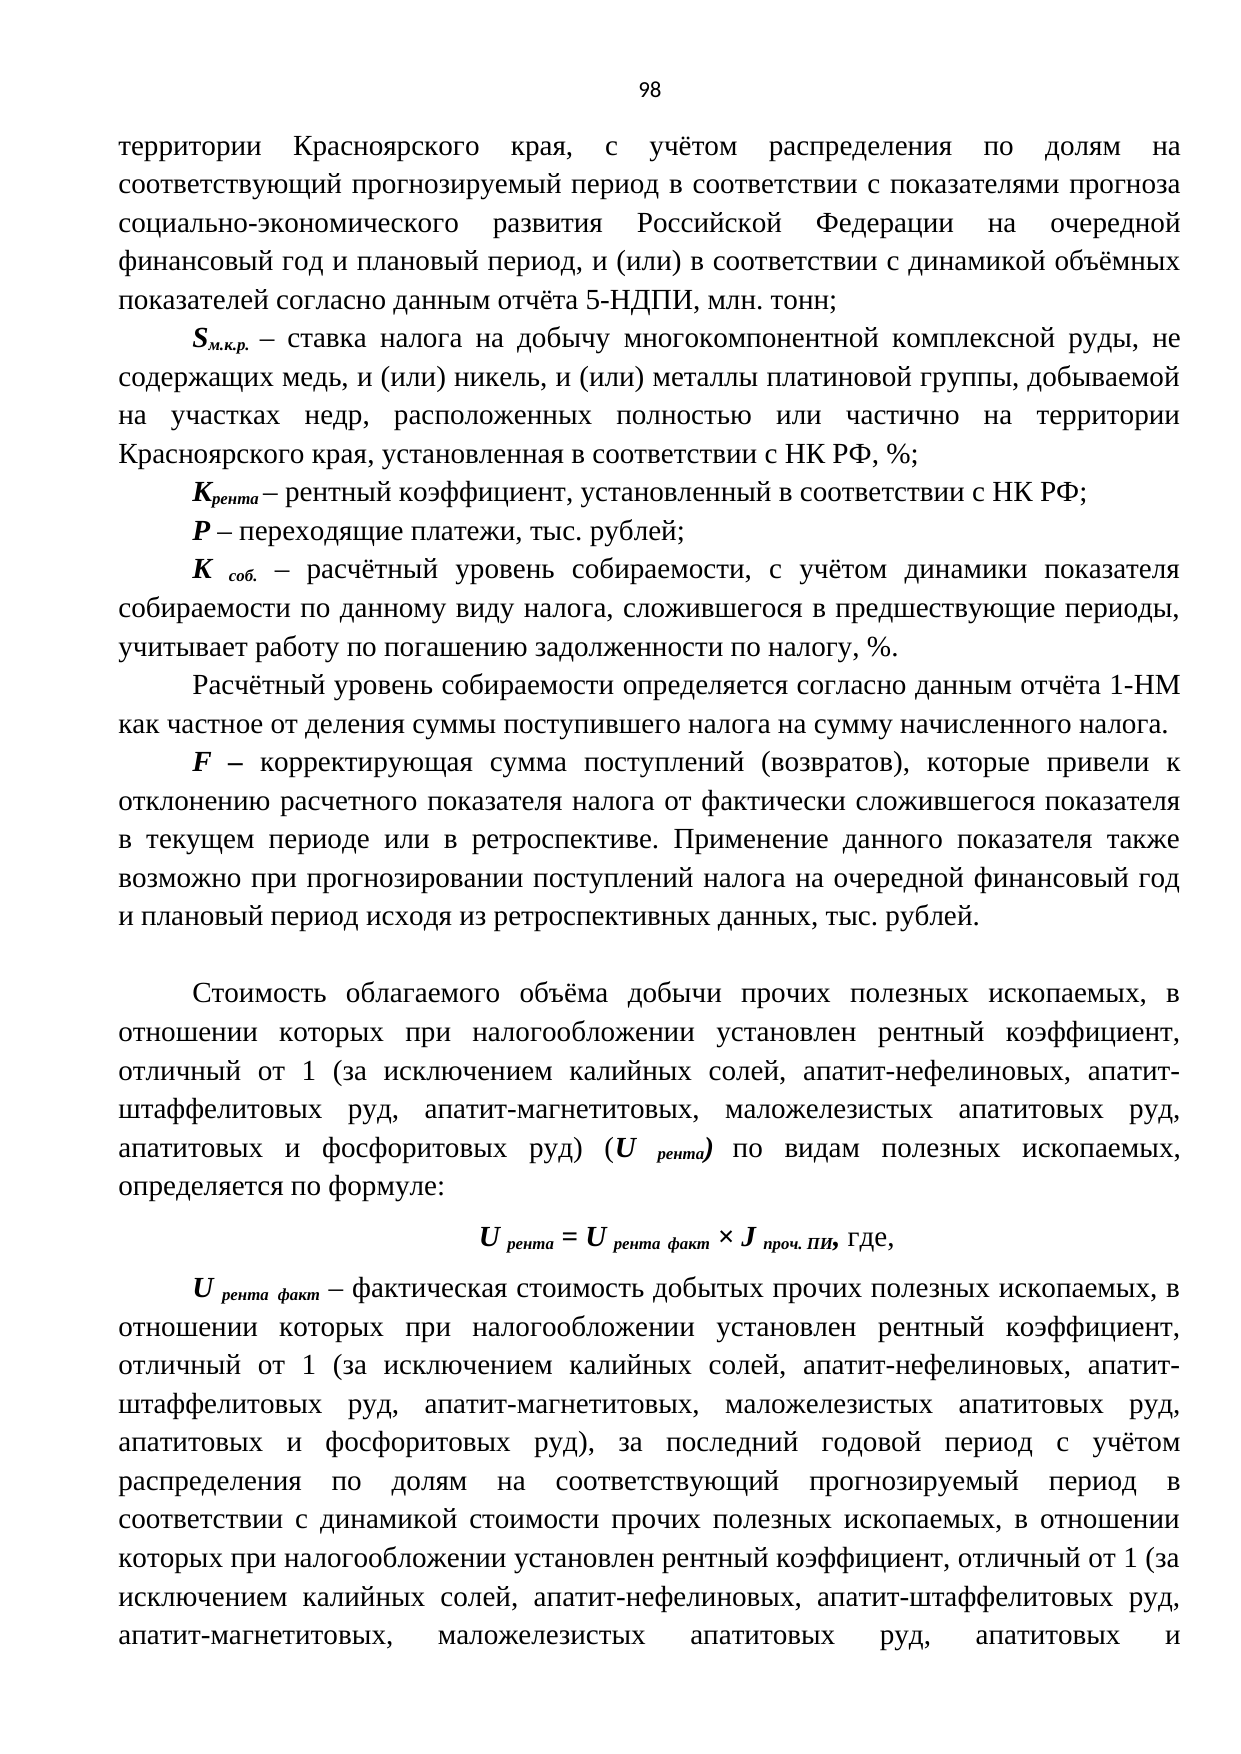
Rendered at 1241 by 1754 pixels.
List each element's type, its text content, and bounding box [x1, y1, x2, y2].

text Стоимость облагаемого объёма добычи прочих полезных ископаемых, в отношении которых при налогообложении установлен рентный коэффициент, отличный от 1 (за исключением калийных солей, апатит-нефелиновых, апатит-штаффелитовых руд, апатит-магнетитовых, маложелезистых апатитовых руд, апатитовых и фосфоритовых руд) (U рента) по видам полезных ископаемых, определяется по формуле: [118, 976, 1181, 1202]
text Крента – рентный коэффициент, установленный в соответствии с НК РФ; [118, 474, 1181, 508]
text P – переходящие платежи, тыс. рублей; [118, 513, 1181, 547]
text Sм.к.р. – ставка налога на добычу многокомпонентной комплексной руды, не содержащих медь, и (или) никель, и (или) металлы платиновой группы, добываемой на участках недр, расположенных полностью или частично на территории Красноярского края, установленная в соответствии с НК РФ, %; [118, 320, 1181, 469]
text K соб. – расчётный уровень собираемости, с учётом динамики показателя собираемости по данному виду налога, сложившегося в предшествующие периоды, учитывает работу по погашению задолженности по налогу, %. [118, 552, 1181, 662]
text F – корректирующая сумма поступлений (возвратов), которые привели к отклонению расчетного показателя налога от фактически сложившегося показателя в текущем периоде или в ретроспективе. Применение данного показателя также возможно при прогнозировании поступлений налога на очередной финансовый год и плановый период исходя из ретроспективных данных, тыс. рублей. [118, 744, 1181, 932]
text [118, 128, 1181, 315]
text U рента = U рента факт × J проч. ПИ, где, [118, 1219, 1181, 1253]
text Расчётный уровень собираемости определяется согласно данным отчёта 1-НМ как частное от деления суммы поступившего налога на сумму начисленного налога. [118, 667, 1181, 739]
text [118, 1270, 1181, 1651]
